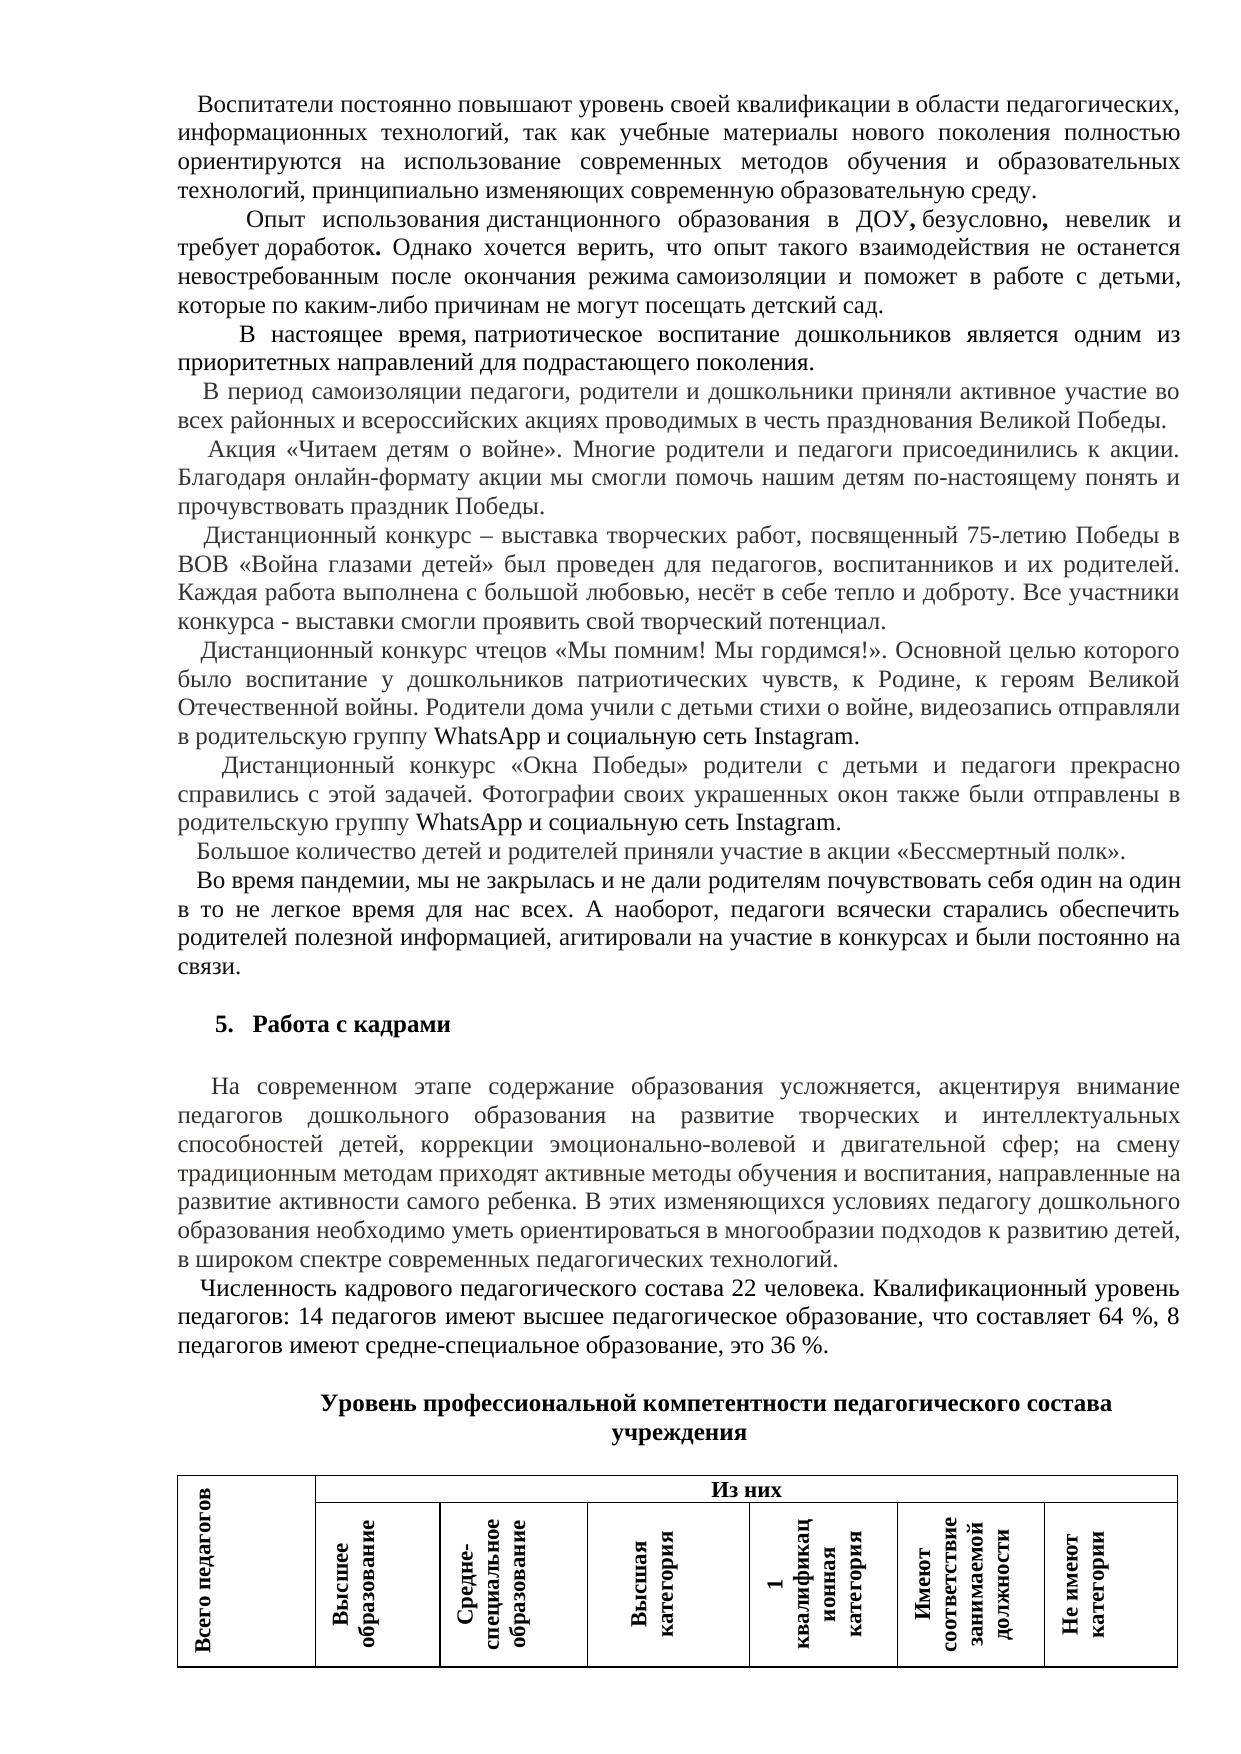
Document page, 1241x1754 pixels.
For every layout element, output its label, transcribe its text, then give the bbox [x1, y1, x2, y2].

text Опыт использования дистанционного образования в ДОУ, безусловно, невелик и требует доработок. Однако хочется верить, что опыт такого взаимодействия не останется невостребованным после окончания режима самоизоляции и поможет в работе с детьми, которые по каким-либо причинам не могут посещать детский сад. [177, 204, 1181, 319]
text Воспитатели постоянно повышают уровень своей квалификации в области педагогических, информационных технологий, так как учебные материалы нового поколения полностью ориентируются на использование современных методов обучения и образовательных технологий, принципиально изменяющих современную образовательную среду. [177, 89, 1181, 204]
text Большое количество детей и родителей приняли участие в акции «Бессмертный полк». [177, 836, 1181, 865]
table_cell Не имеют категории [1045, 1503, 1177, 1666]
table_cell 1 квалификационная категория [750, 1503, 897, 1666]
text В настоящее время, патриотическое воспитание дошкольников является одним из приоритетных направлений для подрастающего поколения. [177, 319, 1181, 376]
table_cell Имеют соответствие занимаемой должности [898, 1503, 1044, 1666]
text Численность кадрового педагогического состава 22 человека. Квалификационный уровень педагогов: 14 педагогов имеют высшее педагогическое образование, что составляет 64 %, 8 педагогов имеют средне-специальное образование, это 36 %. [177, 1273, 1181, 1359]
table_cell Высшая категория [588, 1503, 749, 1666]
text Акция «Читаем детям о войне». Многие родители и педагоги присоединились к акции. Благодаря онлайн-формату акции мы смогли помочь нашим детям по-настоящему понять и прочувствовать праздник Победы. [177, 434, 1181, 520]
list Работа с кадрами [215, 1009, 1181, 1037]
text Дистанционный конкурс – выставка творческих работ, посвященный 75-летию Победы в ВОВ «Война глазами детей» был проведен для педагогов, воспитанников и их родителей. Каждая работа выполнена с большой любовью, несёт в себе тепло и доброту. Все участники конкурса - выставки смогли проявить свой творческий потенциал. [177, 520, 1181, 635]
text Уровень профессиональной компетентности педагогического состава учреждения [177, 1388, 1181, 1446]
text Во время пандемии, мы не закрылась и не дали родителям почувствовать себя один на один в то не легкое время для нас всех. А наоборот, педагоги всячески старались обеспечить родителей полезной информацией, агитировали на участие в конкурсах и были постоянно на связи. [177, 865, 1181, 980]
text Дистанционный конкурс чтецов «Мы помним! Мы гордимся!». Основной целью которого было воспитание у дошкольников патриотических чувств, к Родине, к героям Великой Отечественной войны. Родители дома учили с детьми стихи о войне, видеозапись отправляли в родительскую группу WhatsApp и социальную сеть Instagram. [177, 635, 1181, 750]
table_header Из них [316, 1476, 1177, 1502]
text В период самоизоляции педагоги, родители и дошкольники приняли активное участие во всех районных и всероссийских акциях проводимых в честь празднования Великой Победы. [177, 376, 1181, 434]
text Дистанционный конкурс «Окна Победы» родители с детьми и педагоги прекрасно справились с этой задачей. Фотографии своих украшенных окон также были отправлены в родительскую группу WhatsApp и социальную сеть Instagram. [177, 750, 1181, 836]
table_cell Высшее образование [316, 1503, 439, 1666]
table_header Всего педагогов [178, 1476, 315, 1666]
text На современном этапе содержание образования усложняется, акцентируя внимание педагогов дошкольного образования на развитие творческих и интеллектуальных способностей детей, коррекции эмоционально-волевой и двигательной сфер; на смену традиционным методам приходят активные методы обучения и воспитания, направленные на развитие активности самого ребенка. В этих изменяющихся условиях педагогу дошкольного образования необходимо уметь ориентироваться в многообразии подходов к развитию детей, в широком спектре современных педагогических технологий. [177, 1071, 1181, 1273]
table_cell Средне-специальное образование [441, 1503, 587, 1666]
